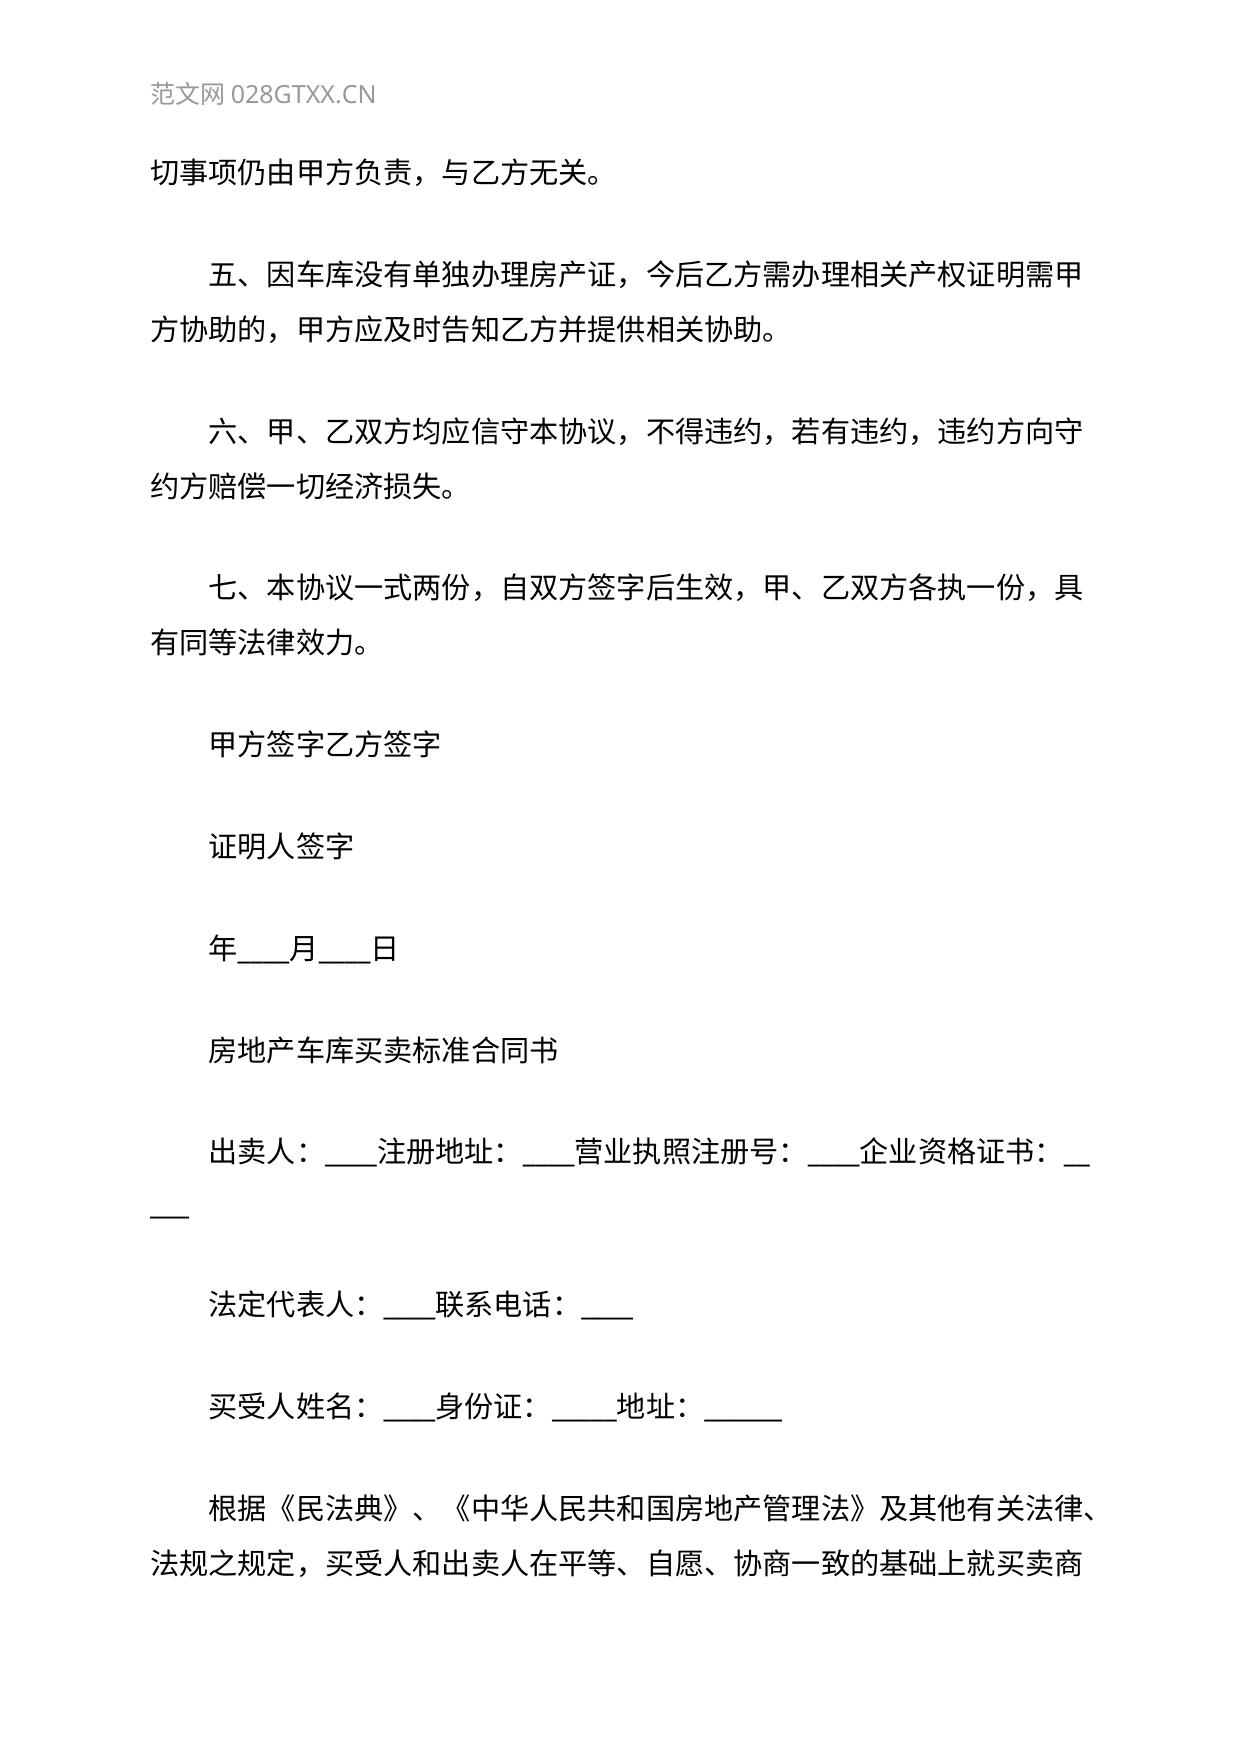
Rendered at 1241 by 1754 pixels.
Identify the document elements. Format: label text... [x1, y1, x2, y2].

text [150, 150, 1090, 192]
text 证明人签字 [150, 823, 1090, 866]
text 五、因车库没有单独办理房产证，今后乙方需办理相关产权证明需甲方协助的，甲方应及时告知乙方并提供相关协助。 [150, 252, 1090, 349]
text 出卖人：____注册地址：____营业执照注册号：____企业资格证书：_____ [150, 1129, 1090, 1223]
text 六、甲、乙双方均应信守本协议，不得违约，若有违约，违约方向守约方赔偿一切经济损失。 [150, 408, 1090, 506]
text 法定代表人：____联系电话：____ [150, 1282, 1090, 1324]
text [150, 1486, 1090, 1583]
text 甲方签字乙方签字 [150, 722, 1090, 764]
text 年____月____日 [150, 925, 1090, 968]
text 买受人姓名：____身份证：_____地址：______ [150, 1384, 1090, 1426]
text 房地产车库买卖标准合同书 [150, 1027, 1090, 1069]
text 七、本协议一式两份，自双方签字后生效，甲、乙双方各执一份，具有同等法律效力。 [150, 565, 1090, 662]
